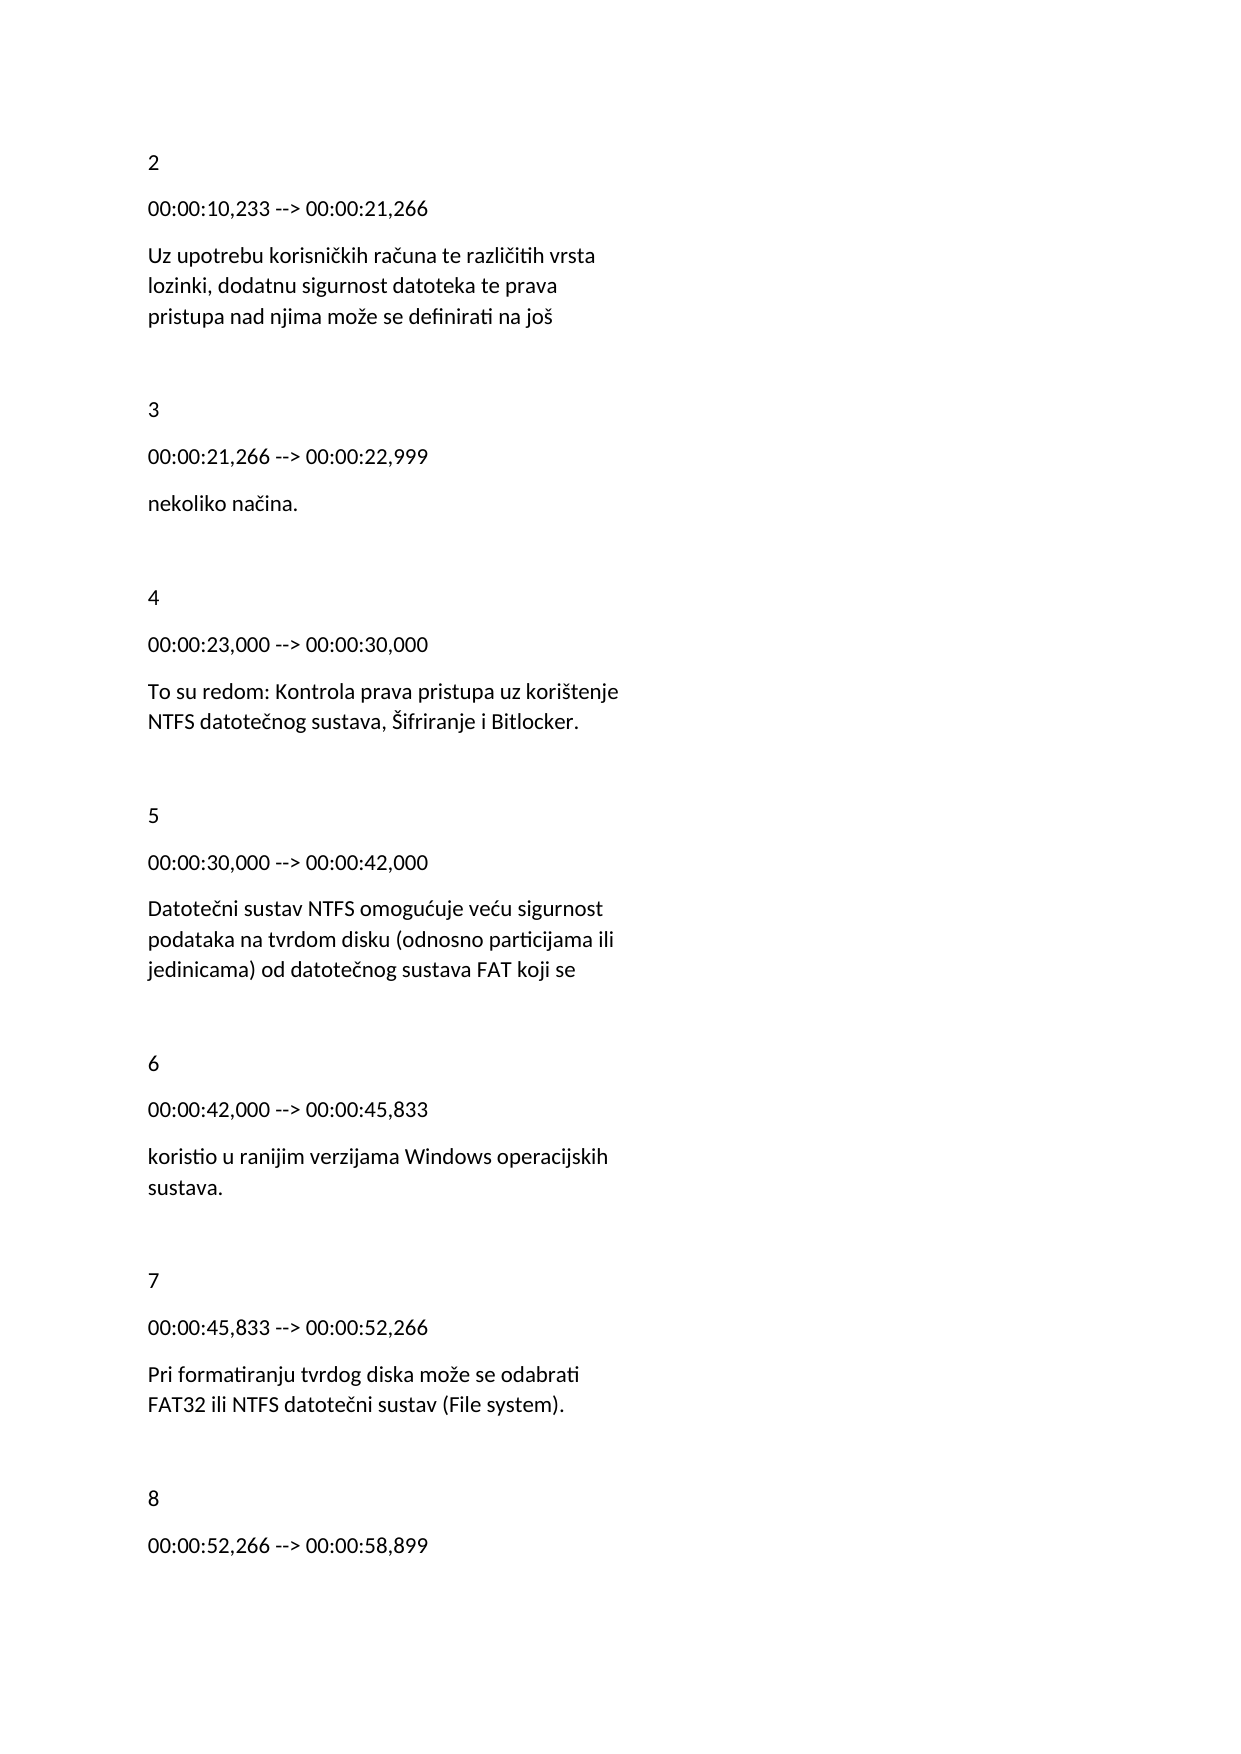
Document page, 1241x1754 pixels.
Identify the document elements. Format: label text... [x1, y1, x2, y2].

text 7 [148, 1266, 1093, 1294]
text To su redom: Kontrola prava pristupa uz korištenje NTFS datotečnog sustava, Šifriranje i Bitlocker. [148, 677, 1093, 735]
text 00:00:10,233 --> 00:00:21,266 [148, 194, 1093, 222]
text 00:00:42,000 --> 00:00:45,833 [148, 1096, 1093, 1123]
text 00:00:52,266 --> 00:00:58,899 [148, 1531, 1093, 1559]
text Pri formatiranju tvrdog diska može se odabrati FAT32 ili NTFS datotečni sustav (File system). [148, 1360, 1093, 1418]
text 00:00:23,000 --> 00:00:30,000 [148, 630, 1093, 658]
text 2 [148, 148, 1093, 176]
text 00:00:45,833 --> 00:00:52,266 [148, 1313, 1093, 1341]
text 8 [148, 1484, 1093, 1512]
text Uz upotrebu korisničkih računa te različitih vrsta lozinki, dodatnu sigurnost datoteka te prava pristupa nad njima može se definirati na još [148, 241, 1093, 330]
text 3 [148, 396, 1093, 423]
text 4 [148, 583, 1093, 611]
text 00:00:30,000 --> 00:00:42,000 [148, 848, 1093, 876]
text nekoliko načina. [148, 489, 1093, 517]
text 5 [148, 801, 1093, 829]
text koristio u ranijim verzijama Windows operacijskih sustava. [148, 1142, 1093, 1201]
text Datotečni sustav NTFS omogućuje veću sigurnost podataka na tvrdom disku (odnosno particijama ili jedinicama) od datotečnog sustava FAT koji se [148, 894, 1093, 983]
text 00:00:21,266 --> 00:00:22,999 [148, 442, 1093, 470]
text 6 [148, 1049, 1093, 1077]
